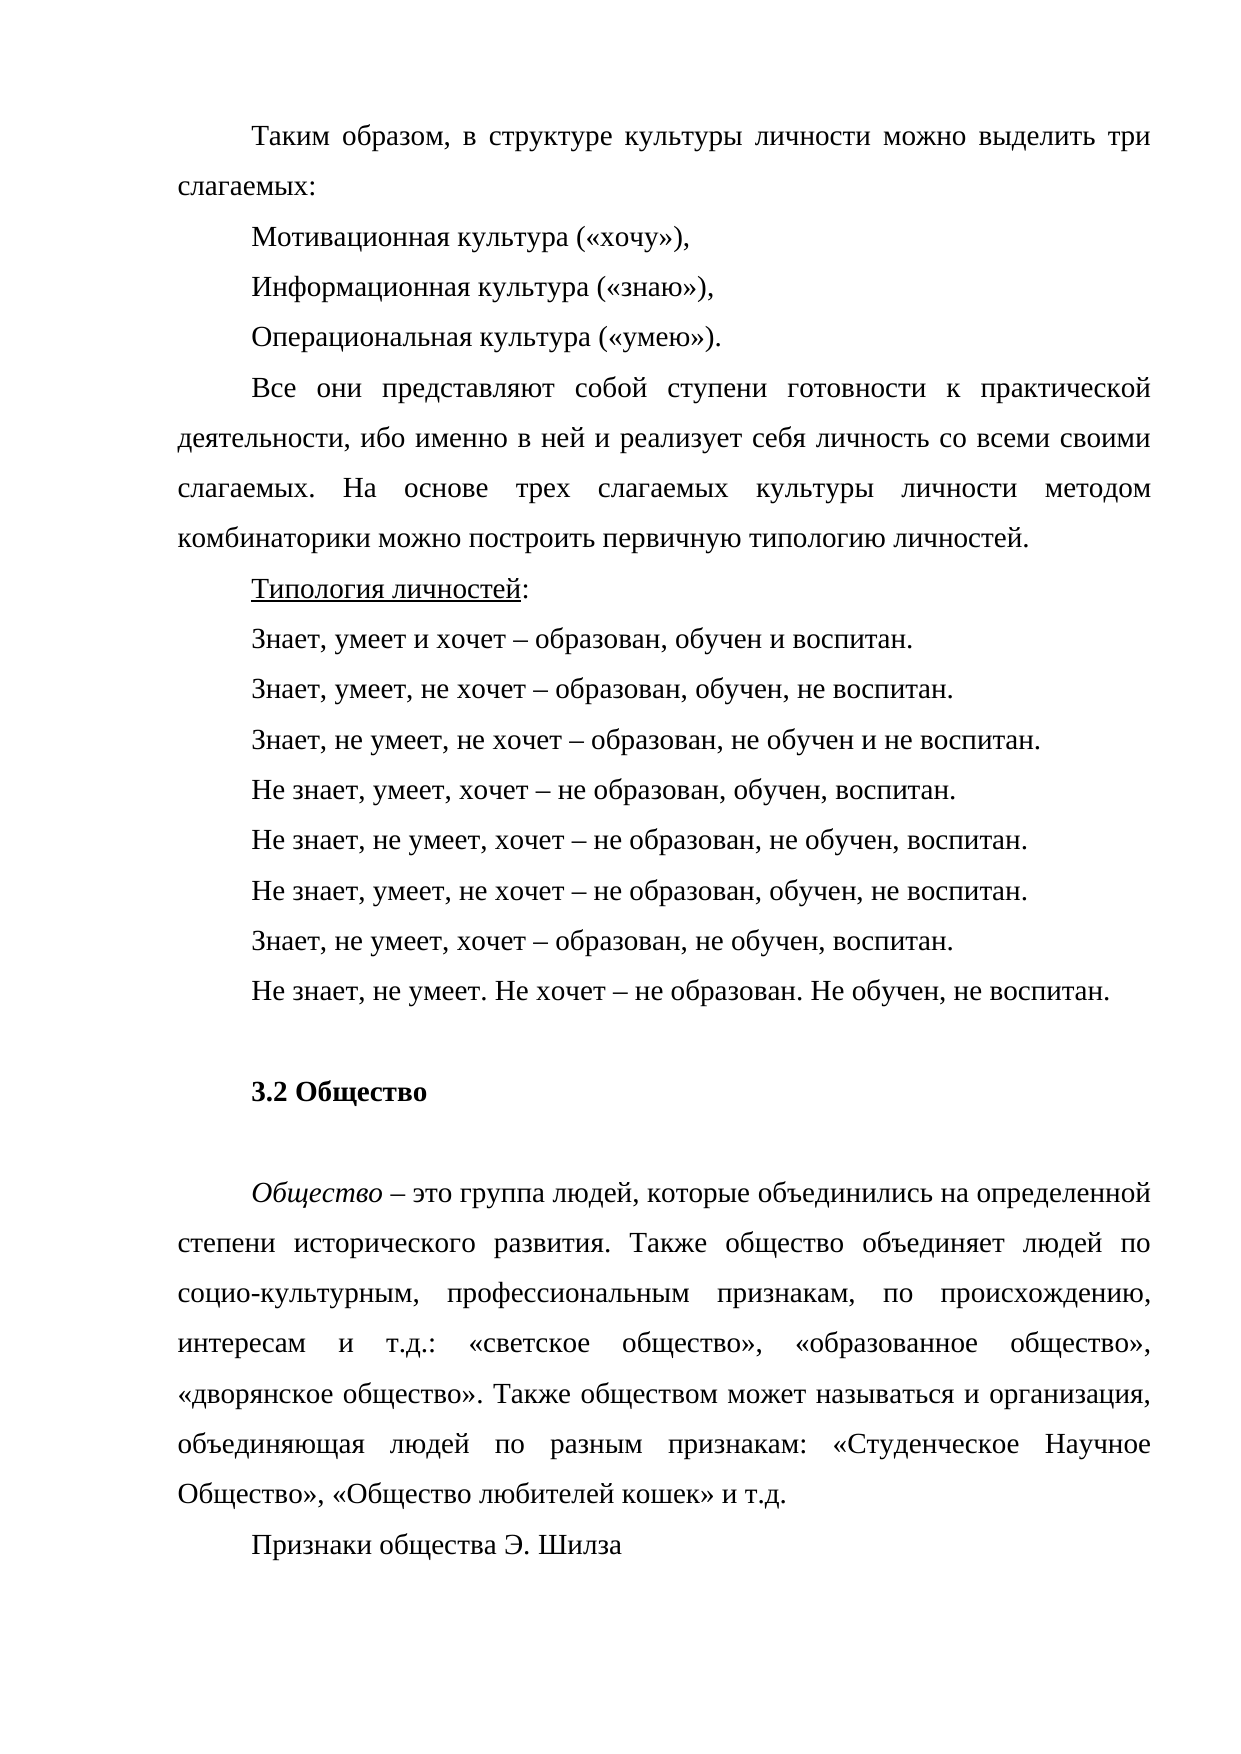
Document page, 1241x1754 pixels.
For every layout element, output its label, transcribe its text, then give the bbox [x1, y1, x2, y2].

text Знает, умеет, не хочет – образован, обучен, не воспитан. [177, 672, 1152, 705]
text Таким образом, в структуре культуры личности можно выделить три слагаемых: [177, 118, 1152, 202]
text Мотивационная культура («хочу»), [177, 219, 1152, 252]
text Знает, умеет и хочет – образован, обучен и воспитан. [177, 621, 1152, 655]
text Информационная культура («знаю»), [177, 269, 1152, 303]
text Не знает, не умеет. Не хочет – не образован. Не обучен, не воспитан. [177, 973, 1152, 1007]
text Все они представляют собой ступени готовности к практической деятельности, ибо именно в ней и реализует себя личность со всеми своими слагаемых. На основе трех слагаемых культуры личности методом комбинаторики можно построить первичную типологию личностей. [177, 370, 1152, 554]
subtitle 3.2 Общество [177, 1074, 1152, 1108]
text Не знает, умеет, хочет – не образован, обучен, воспитан. [177, 772, 1152, 806]
text Общество – это группа людей, которые объединились на определенной степени исторического развития. Также общество объединяет людей по социо-культурным, профессиональным признакам, по происхождению, интересам и т.д.: «светское общество», «образованное общество», «дворянское общество». Также обществом может называться и организация, объединяющая людей по разным признакам: «Студенческое Научное Общество», «Общество любителей кошек» и т.д. [177, 1175, 1152, 1510]
subtitle Признаки общества Э. Шилза [177, 1527, 1152, 1560]
text Знает, не умеет, хочет – образован, не обучен, воспитан. [177, 923, 1152, 957]
text Не знает, умеет, не хочет – не образован, обучен, не воспитан. [177, 873, 1152, 906]
text Не знает, не умеет, хочет – не образован, не обучен, воспитан. [177, 822, 1152, 856]
text Типология личностей: [177, 571, 1152, 604]
text Знает, не умеет, не хочет – образован, не обучен и не воспитан. [177, 722, 1152, 755]
text Операциональная культура («умею»). [177, 319, 1152, 353]
